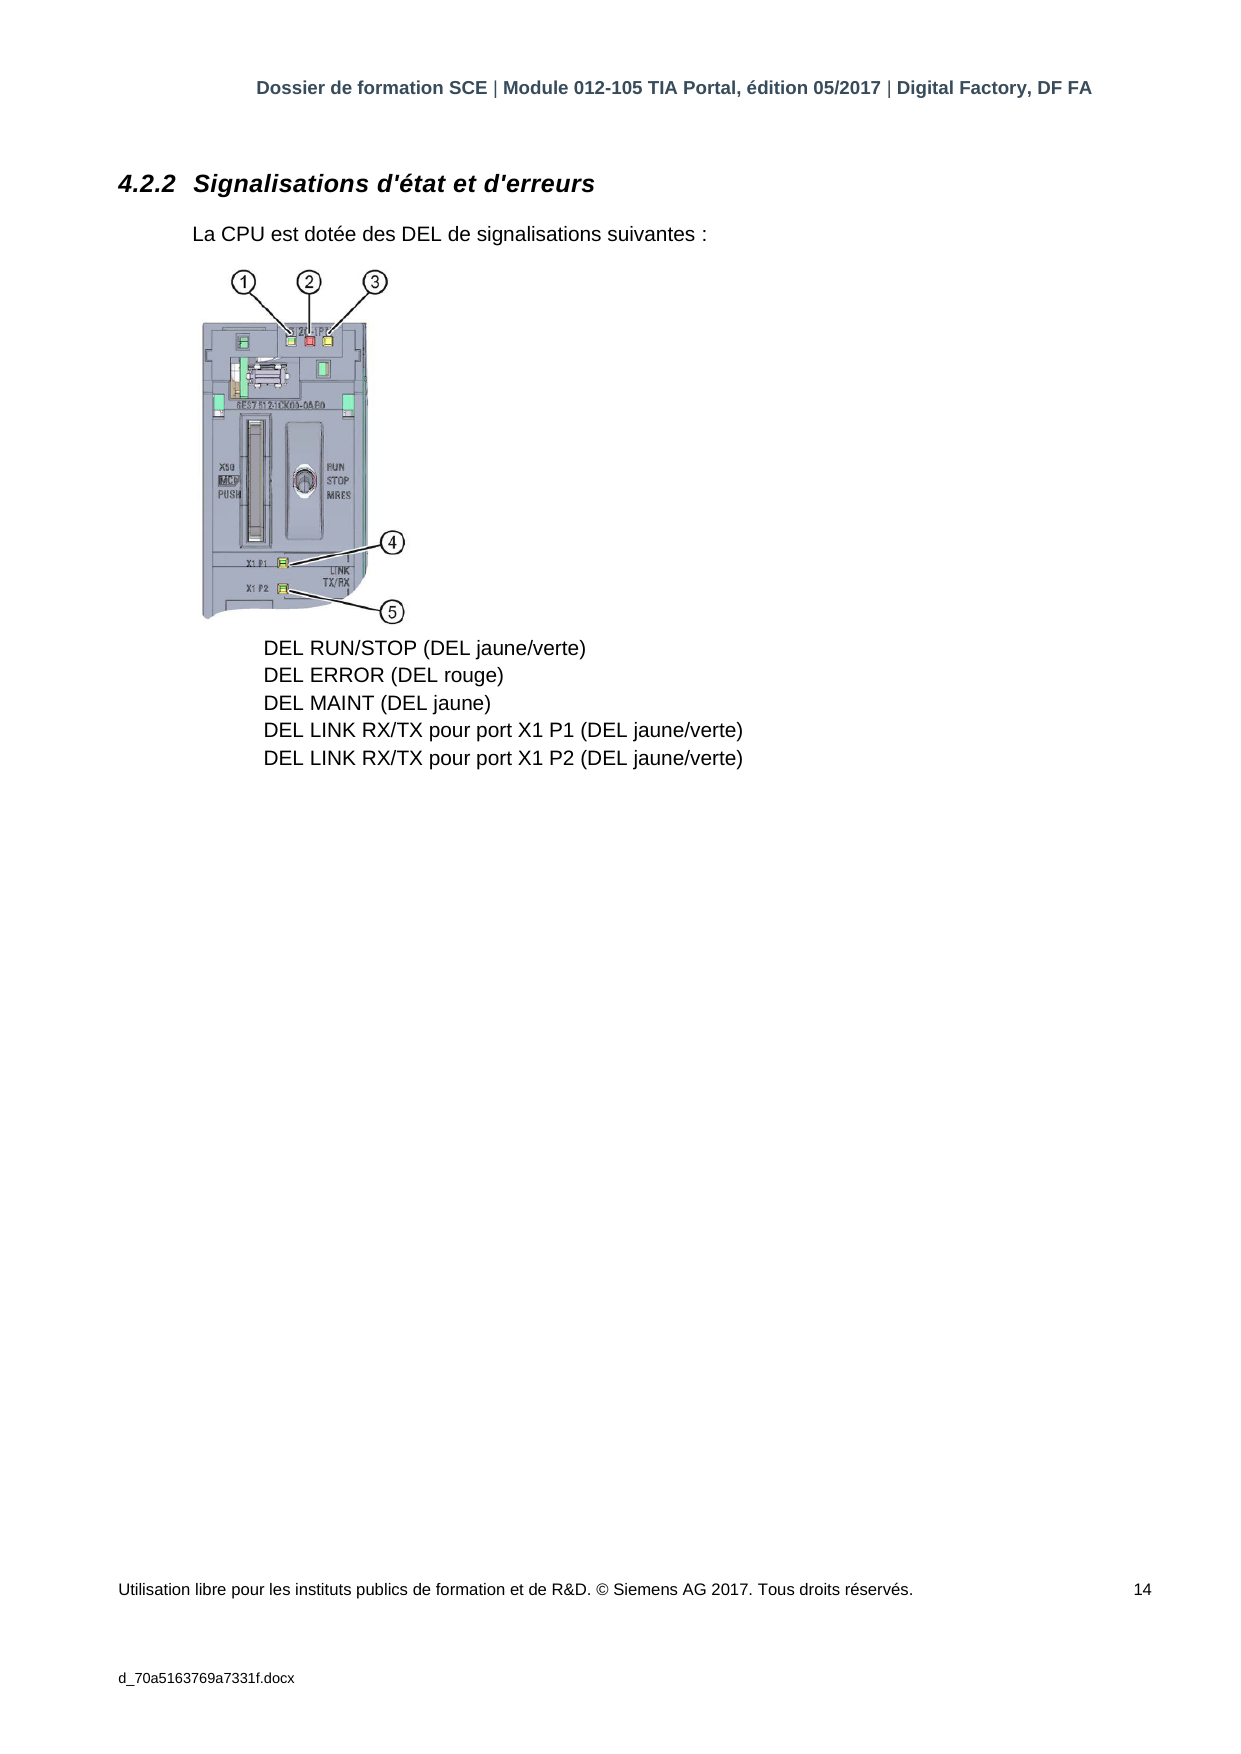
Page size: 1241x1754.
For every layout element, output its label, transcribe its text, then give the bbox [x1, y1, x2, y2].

text La CPU est dotée des DEL de signalisations suivantes : [192, 222, 1092, 246]
subtitle Signalisations d'état et d'erreurs [118, 168, 1092, 197]
picture [192, 263, 707, 628]
